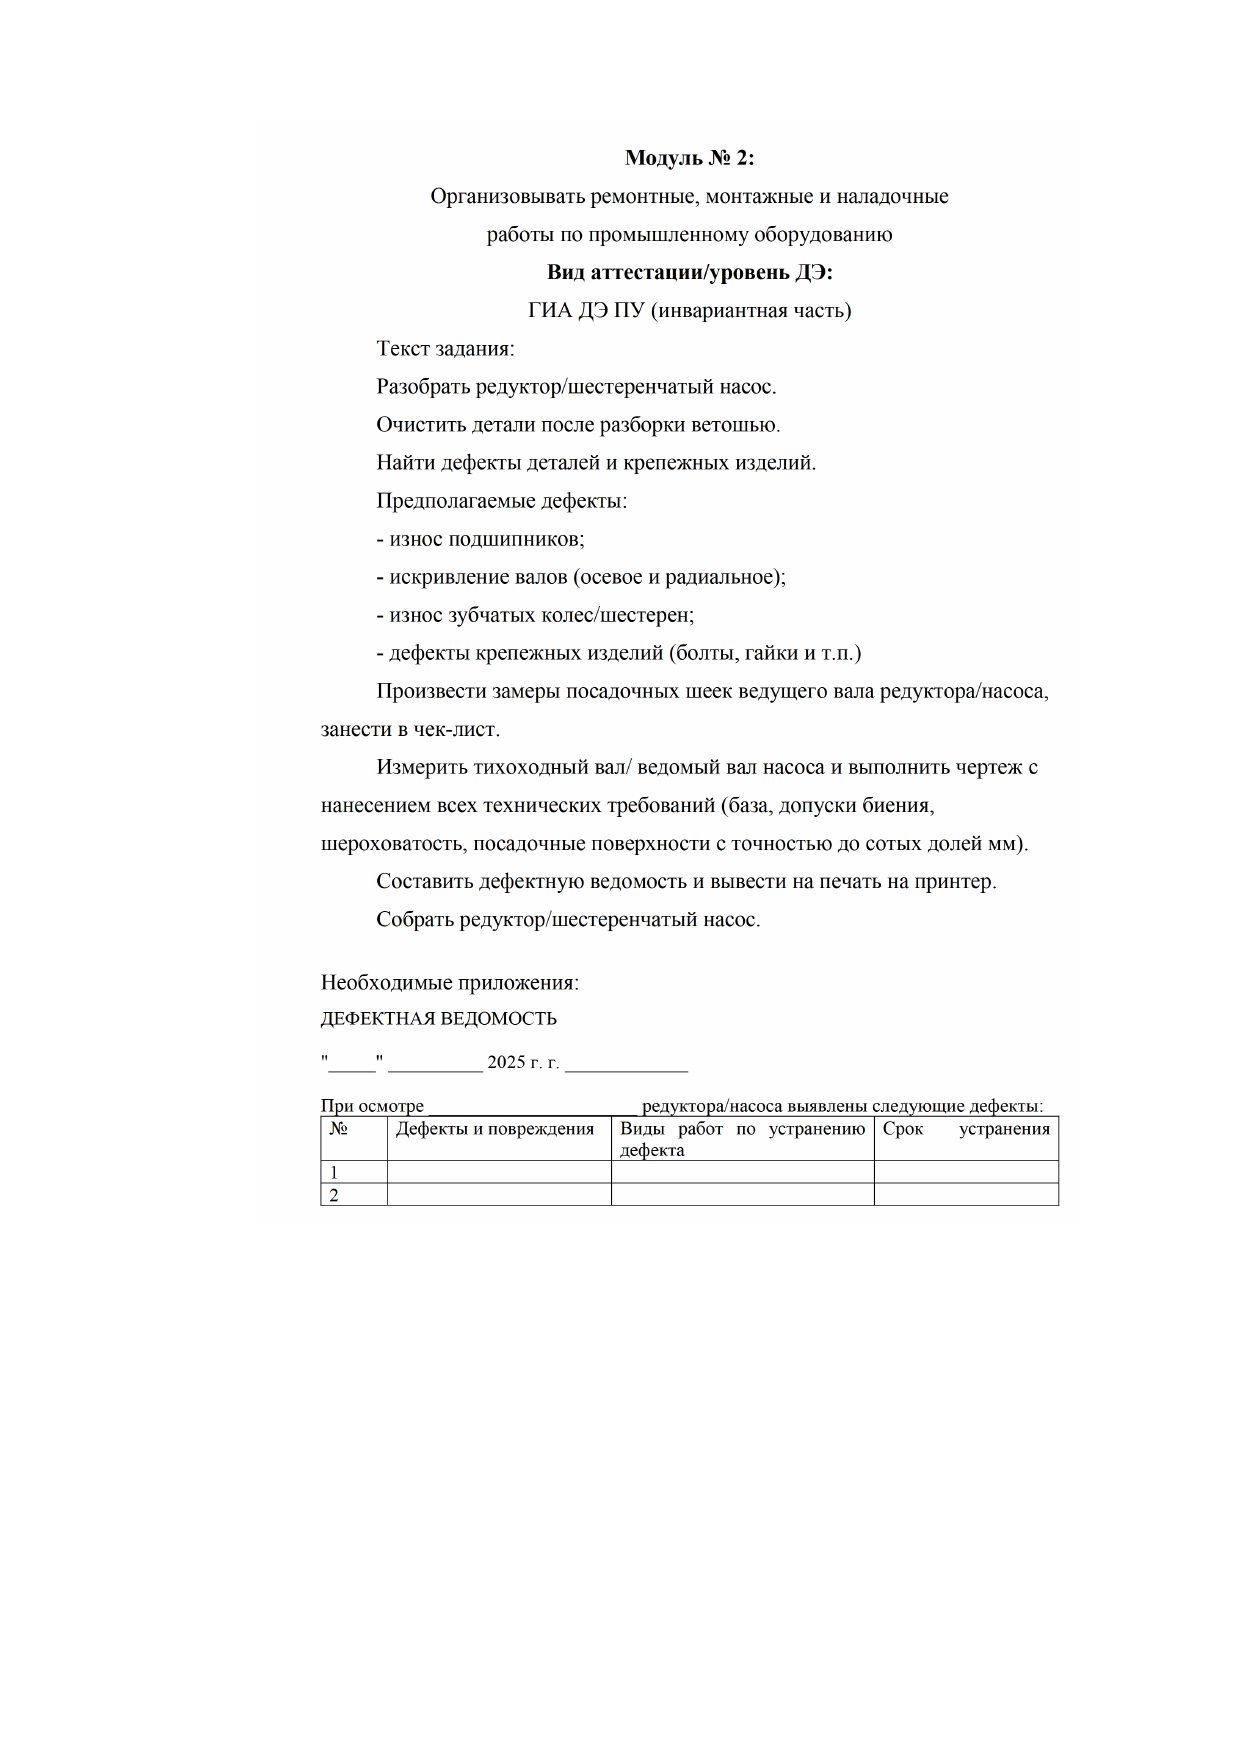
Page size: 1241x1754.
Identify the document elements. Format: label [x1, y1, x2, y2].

picture [251, 118, 1084, 1229]
